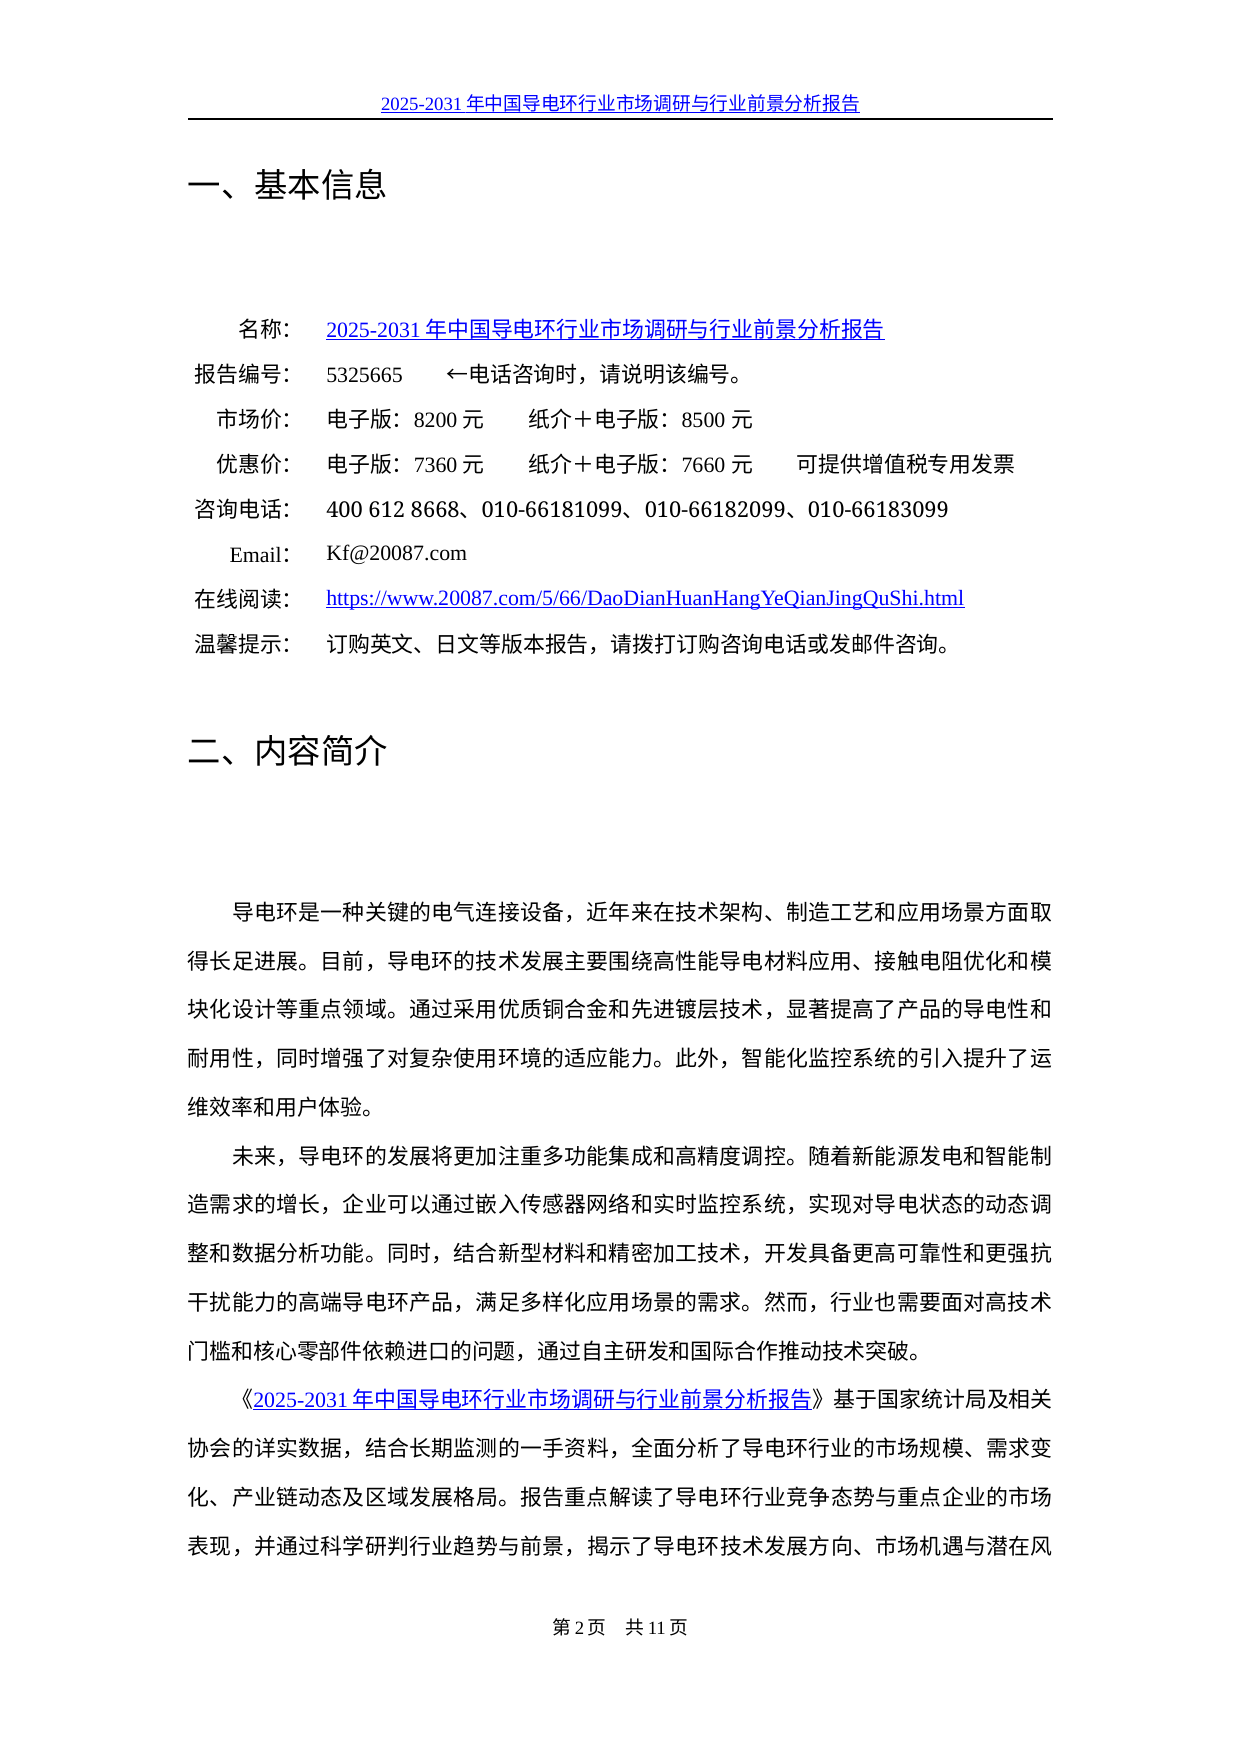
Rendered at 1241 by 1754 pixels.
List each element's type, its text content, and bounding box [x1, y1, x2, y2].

table_cell 优惠价： [167, 447, 315, 492]
title 二、内容简介 [187, 717, 1053, 782]
title 一、基本信息 [187, 150, 1053, 215]
table_cell 电子版：8200 元 纸介＋电子版：8500 元 [315, 402, 1073, 447]
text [187, 894, 1053, 1561]
table_cell 5325665 ←电话咨询时，请说明该编号。 [315, 357, 1073, 402]
table_cell 咨询电话： [167, 492, 315, 537]
table_cell [315, 582, 1073, 627]
table_cell 400 612 8668、010-66181099、010-66182099、010-66183099 [315, 492, 1073, 537]
table_cell 电子版：7360 元 纸介＋电子版：7660 元 可提供增值税专用发票 [315, 447, 1073, 492]
table_cell 在线阅读： [167, 582, 315, 627]
table_cell 市场价： [167, 402, 315, 447]
table_cell Email： [167, 537, 315, 582]
table_cell Kf@20087.com [315, 537, 1073, 582]
table_cell 温馨提示： [167, 627, 315, 672]
table_header 2025-2031年中国导电环行业市场调研与行业前景分析报告 [315, 312, 1073, 357]
table_cell 订购英文、日文等版本报告，请拨打订购咨询电话或发邮件咨询。 [315, 627, 1073, 672]
table_header 名称： [167, 312, 315, 357]
table_cell 报告编号： [167, 357, 315, 402]
